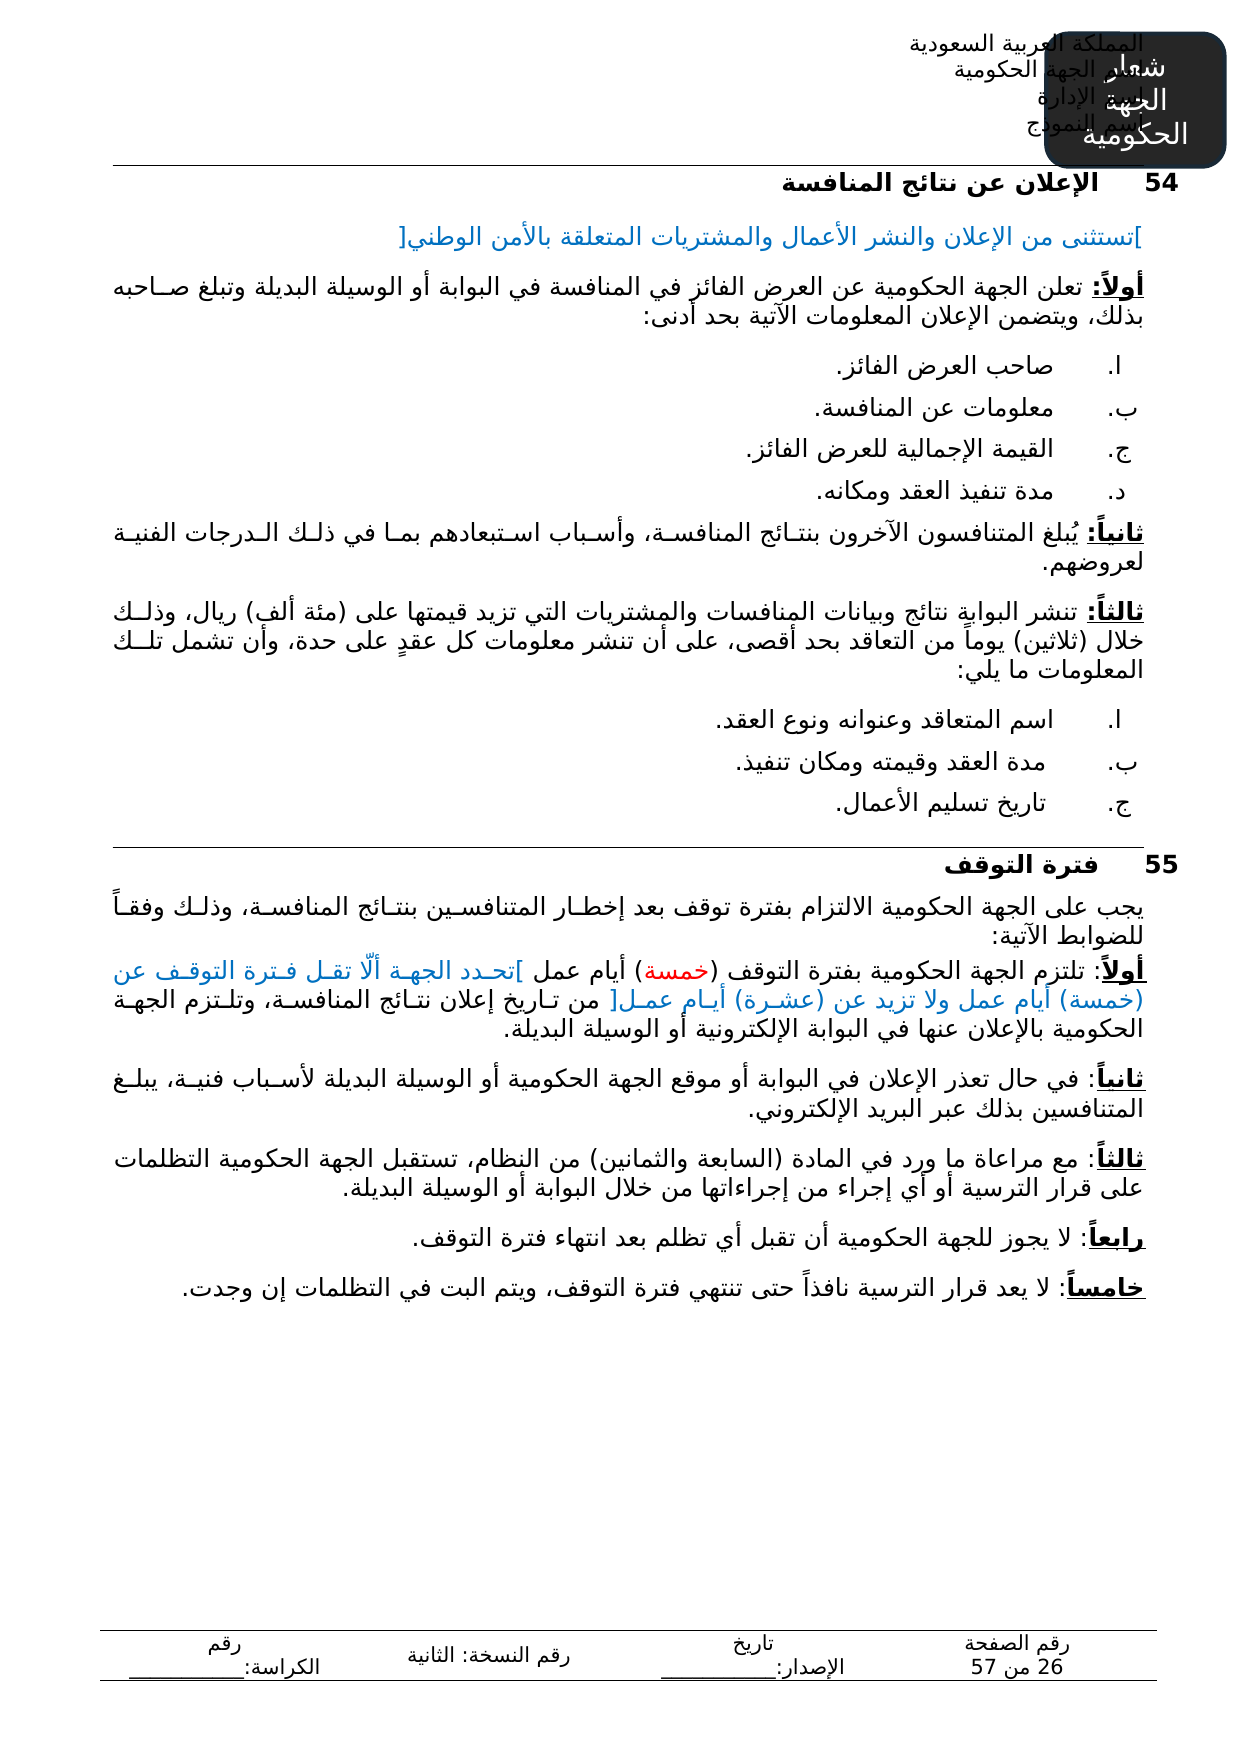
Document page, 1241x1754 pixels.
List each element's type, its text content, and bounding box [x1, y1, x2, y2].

text رابعاً: لا يجوز للجهة الحكومية أن تقبل أي تظلم بعد انتهاء فترة التوقف. [112, 1223, 1144, 1252]
subtitle فترة التوقف [112, 848, 1144, 879]
text خامساً: لا يعد قرار الترسية نافذاً حتى تنتهي فترة التوقف، ويتم البت في التظلمات إن وجدت. [112, 1273, 1144, 1302]
list القيمة الإجمالية للعرض الفائز. [112, 434, 1107, 464]
list مدة العقد وقيمته ومكان تنفيذ. [112, 747, 1107, 776]
list معلومات عن المنافسة. [112, 393, 1107, 422]
list مدة تنفيذ العقد ومكانه. [112, 476, 1107, 505]
list تاريخ تسليم الأعمال. [112, 789, 1107, 818]
text أولاً: تلتزم الجهة الحكومية بفترة التوقف (خمسة) أيام عمل ]تحدد الجهة ألّا تقل فترة التوقف عن (خمسة) أيام عمل ولا تزيد عن (عشرة) أيام عمل[ من تاريخ إعلان نتائج المنافسة، وتلتزم الجهة الحكومية بالإعلان عنها في البوابة الإلكترونية أو الوسيلة البديلة. [112, 956, 1144, 1044]
text أولاً: تعلن الجهة الحكومية عن العرض الفائز في المنافسة في البوابة أو الوسيلة البديلة وتبلغ صاحبه بذلك، ويتضمن الإعلان المعلومات الآتية بحد أدنى: [112, 272, 1144, 330]
list صاحب العرض الفائز. [112, 351, 1107, 380]
text ثالثاً: مع مراعاة ما ورد في المادة (السابعة والثمانين) من النظام، تستقبل الجهة الحكومية التظلمات على قرار الترسية أو أي إجراء من إجراءاتها من خلال البوابة أو الوسيلة البديلة. [112, 1144, 1144, 1202]
list اسم المتعاقد وعنوانه ونوع العقد. [112, 705, 1107, 734]
text ثالثاً: تنشر البوابة نتائج وبيانات المنافسات والمشتريات التي تزيد قيمتها على (مئة ألف) ريال، وذلك خلال (ثلاثين) يوماً من التعاقد بحد أقصى، على أن تنشر معلومات كل عقدٍ على حدة، وأن تشمل تلك المعلومات ما يلي: [112, 597, 1144, 684]
text ]تستثنى من الإعلان والنشر الأعمال والمشتريات المتعلقة بالأمن الوطني[ [112, 222, 1144, 251]
subtitle الإعلان عن نتائج المنافسة [112, 166, 1144, 197]
text ثانياً: في حال تعذر الإعلان في البوابة أو موقع الجهة الحكومية أو الوسيلة البديلة لأسباب فنية، يبلغ المتنافسين بذلك عبر البريد الإلكتروني. [112, 1065, 1144, 1123]
text يجب على الجهة الحكومية الالتزام بفترة توقف بعد إخطار المتنافسين بنتائج المنافسة، وذلك وفقاً للضوابط الآتية: [112, 892, 1144, 950]
text ثانياً: يُبلغ المتنافسون الآخرون بنتائج المنافسة، وأسباب استبعادهم بما في ذلك الدرجات الفنية لعروضهم. [112, 518, 1144, 576]
